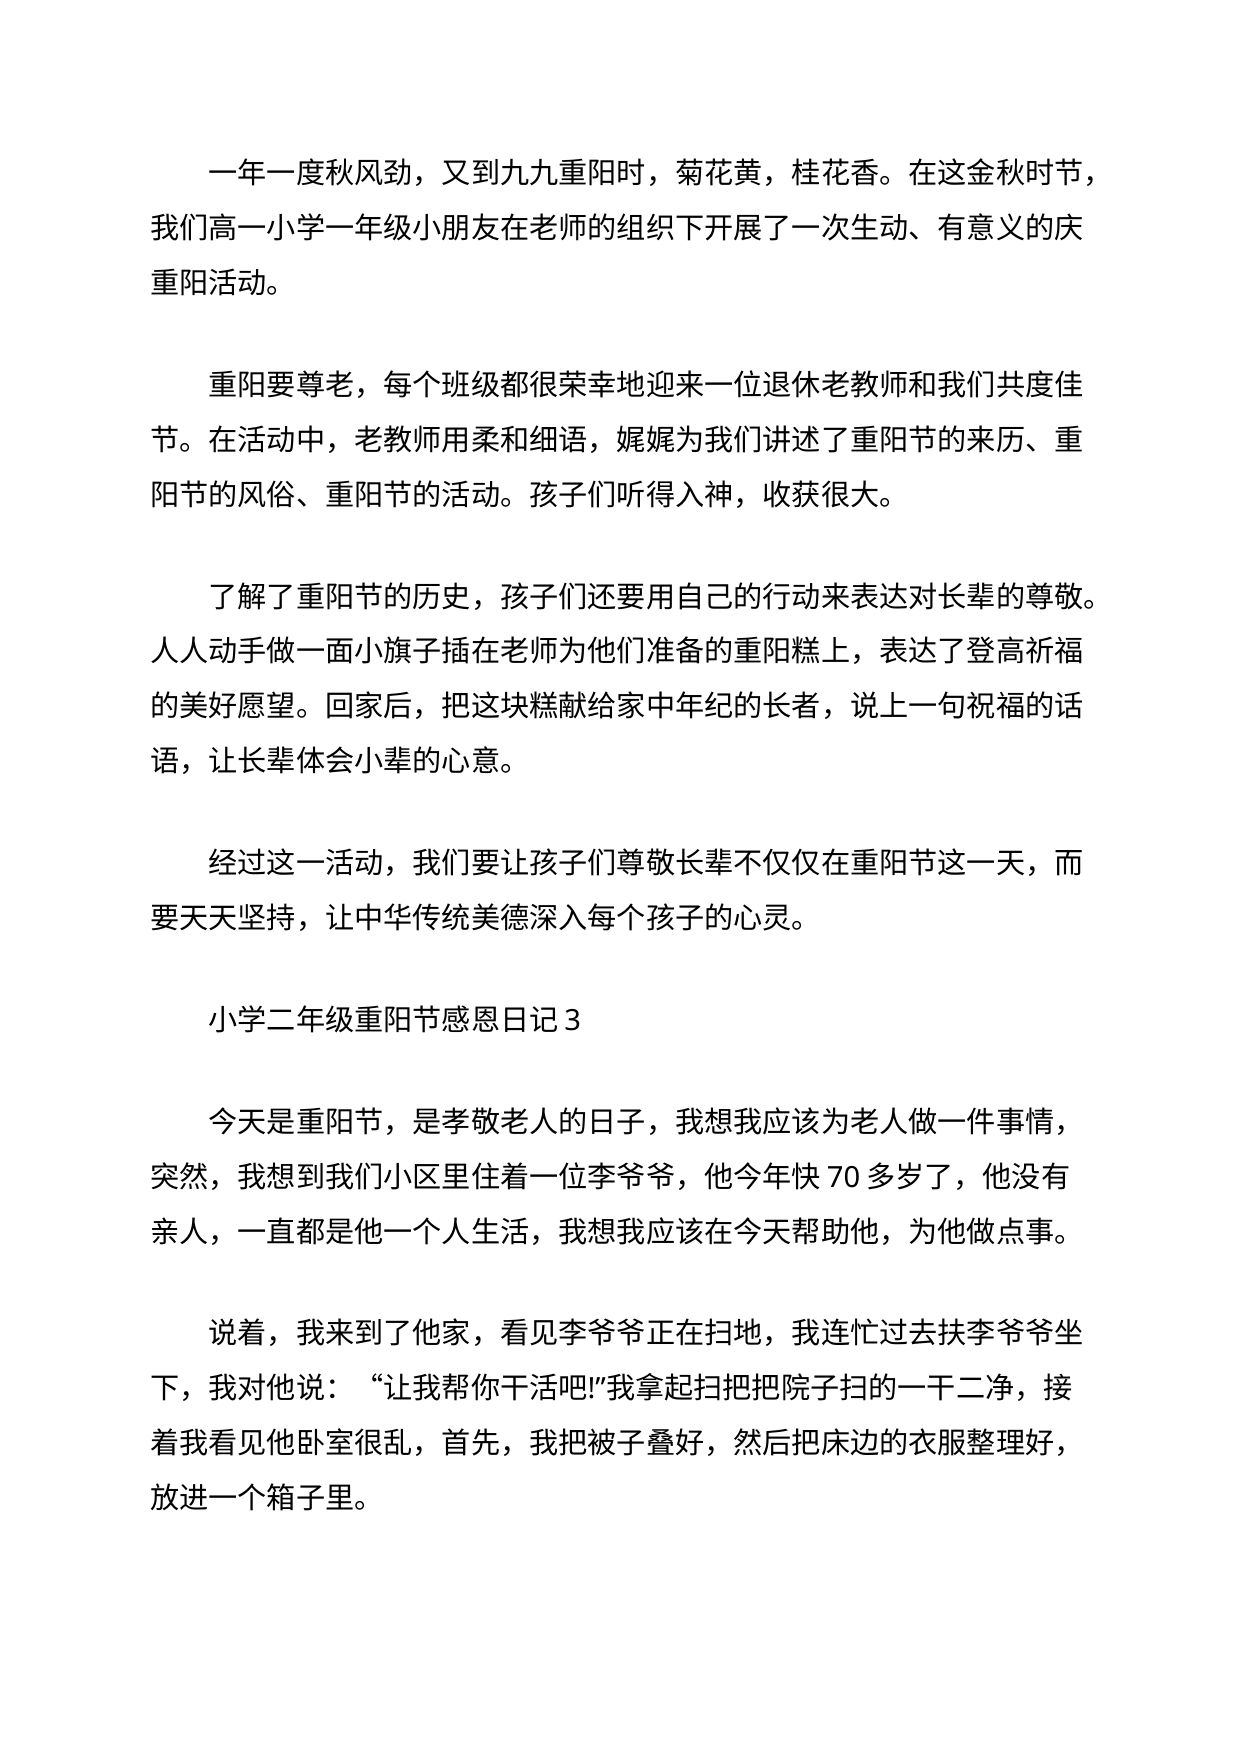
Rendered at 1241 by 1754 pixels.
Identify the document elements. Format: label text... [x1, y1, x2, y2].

text 重阳要尊老，每个班级都很荣幸地迎来一位退休老教师和我们共度佳节。在活动中，老教师用柔和细语，娓娓为我们讲述了重阳节的来历、重阳节的风俗、重阳节的活动。孩子们听得入神，收获很大。 [150, 362, 1090, 514]
text 了解了重阳节的历史，孩子们还要用自己的行动来表达对长辈的尊敬。人人动手做一面小旗子插在老师为他们准备的重阳糕上，表达了登高祈福的美好愿望。回家后，把这块糕献给家中年纪的长者，说上一句祝福的话语，让长辈体会小辈的心意。 [150, 573, 1090, 780]
text 说着，我来到了他家，看见李爷爷正在扫地，我连忙过去扶李爷爷坐下，我对他说：“让我帮你干活吧!”我拿起扫把把院子扫的一干二净，接着我看见他卧室很乱，首先，我把被子叠好，然后把床边的衣服整理好，放进一个箱子里。 [150, 1310, 1090, 1517]
text 经过这一活动，我们要让孩子们尊敬长辈不仅仅在重阳节这一天，而要天天坚持，让中华传统美德深入每个孩子的心灵。 [150, 839, 1090, 937]
text 今天是重阳节，是孝敬老人的日子，我想我应该为老人做一件事情，突然，我想到我们小区里住着一位李爷爷，他今年快70多岁了，他没有亲人，一直都是他一个人生活，我想我应该在今天帮助他，为他做点事。 [150, 1098, 1090, 1250]
text 一年一度秋风劲，又到九九重阳时，菊花黄，桂花香。在这金秋时节，我们高一小学一年级小朋友在老师的组织下开展了一次生动、有意义的庆重阳活动。 [150, 150, 1090, 302]
text 小学二年级重阳节感恩日记3 [150, 996, 1090, 1039]
